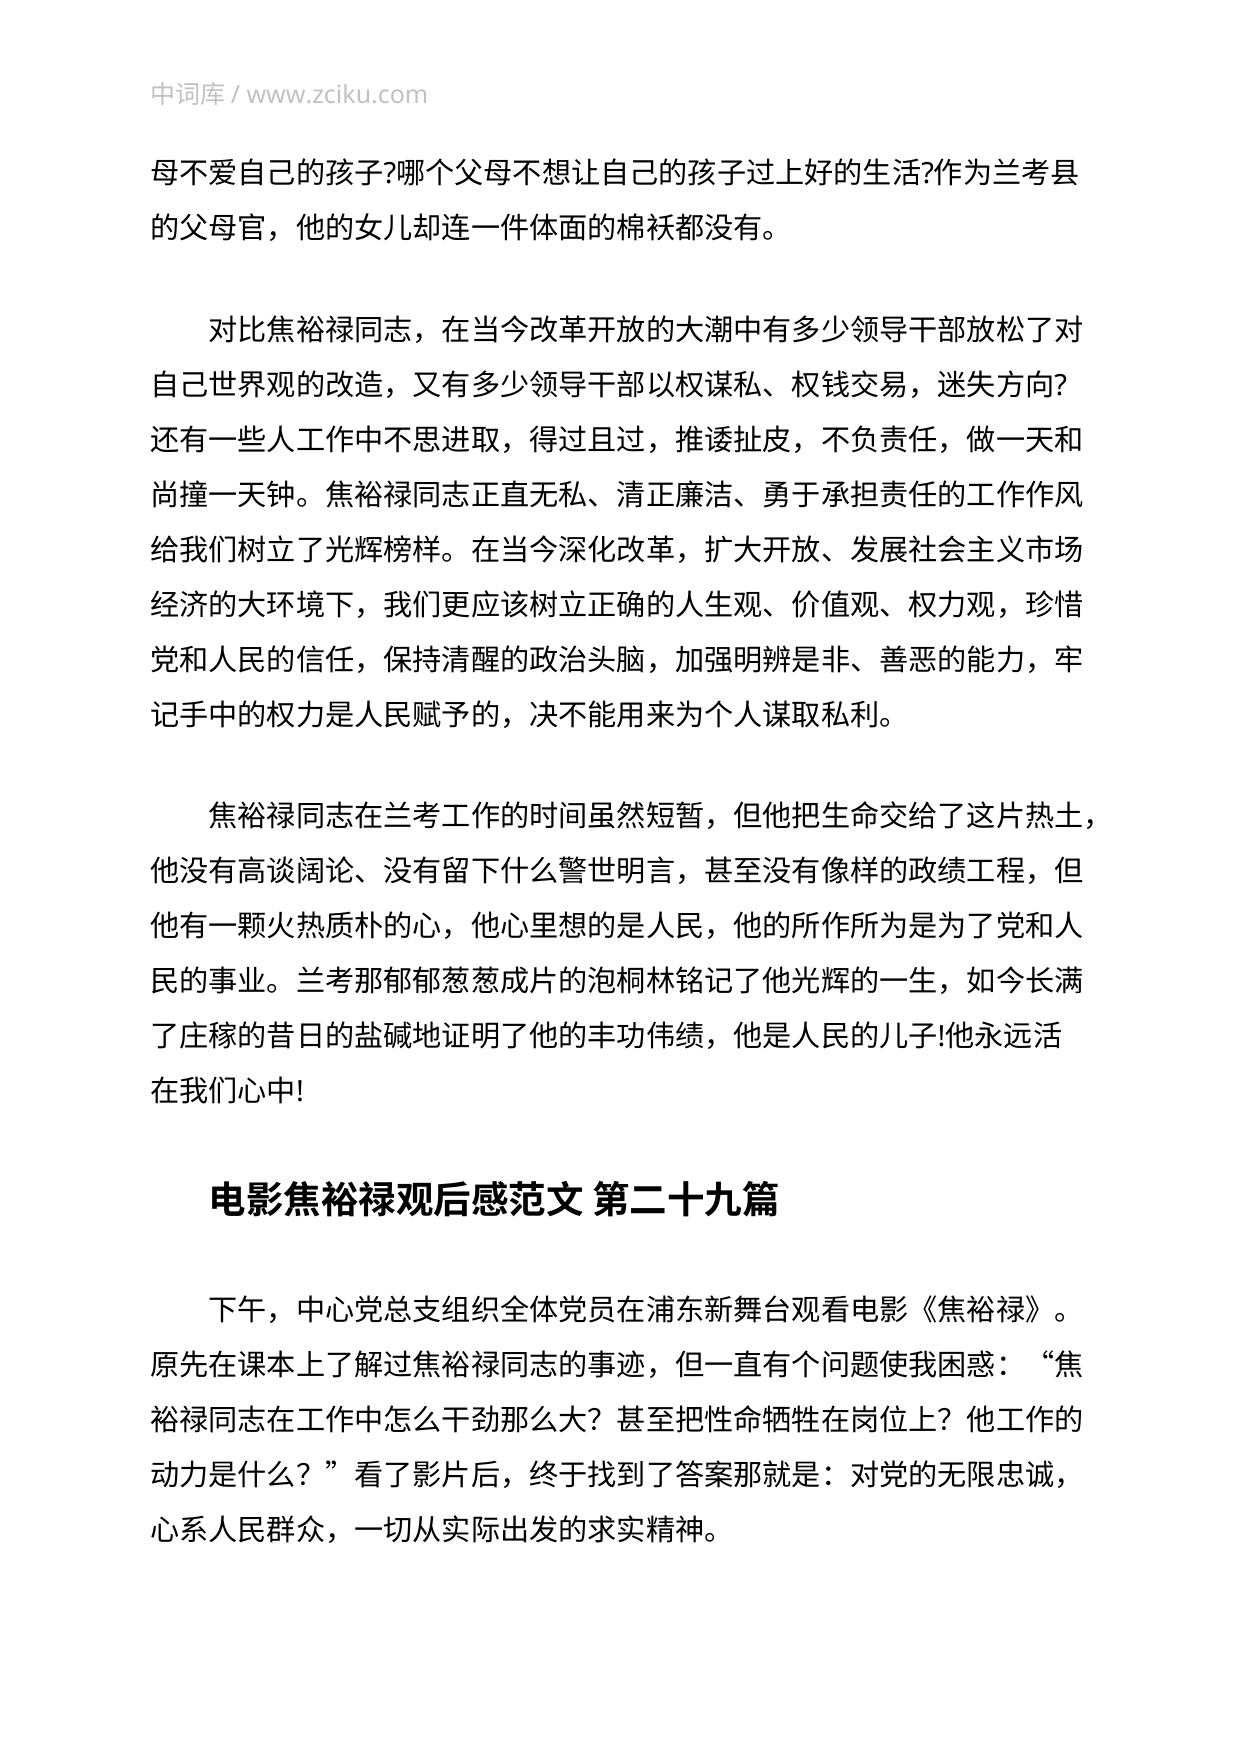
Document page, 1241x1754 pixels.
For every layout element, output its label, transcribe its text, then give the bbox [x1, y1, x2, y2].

text 电影焦裕禄观后感范文 第二十九篇 [150, 1169, 1090, 1224]
text 焦裕禄同志在兰考工作的时间虽然短暂，但他把生命交给了这片热土，他没有高谈阔论、没有留下什么警世明言，甚至没有像样的政绩工程，但他有一颗火热质朴的心，他心里想的是人民，他的所作所为是为了党和人民的事业。兰考那郁郁葱葱成片的泡桐林铭记了他光辉的一生，如今长满了庄稼的昔日的盐碱地证明了他的丰功伟绩，他是人民的儿子!他永远活在我们心中! [150, 793, 1090, 1110]
text 下午，中心党总支组织全体党员在浦东新舞台观看电影《焦裕禄》。原先在课本上了解过焦裕禄同志的事迹，但一直有个问题使我困惑：“焦裕禄同志在工作中怎么干劲那么大？甚至把性命牺牲在岗位上？他工作的动力是什么？”看了影片后，终于找到了答案那就是：对党的无限忠诚，心系人民群众，一切从实际出发的求实精神。 [150, 1287, 1090, 1549]
text 对比焦裕禄同志，在当今改革开放的大潮中有多少领导干部放松了对自己世界观的改造，又有多少领导干部以权谋私、权钱交易，迷失方向?还有一些人工作中不思进取，得过且过，推诿扯皮，不负责任，做一天和尚撞一天钟。焦裕禄同志正直无私、清正廉洁、勇于承担责任的工作作风给我们树立了光辉榜样。在当今深化改革，扩大开放、发展社会主义市场经济的大环境下，我们更应该树立正确的人生观、价值观、权力观，珍惜党和人民的信任，保持清醒的政治头脑，加强明辨是非、善恶的能力，牢记手中的权力是人民赋予的，决不能用来为个人谋取私利。 [150, 307, 1090, 733]
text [150, 150, 1090, 247]
